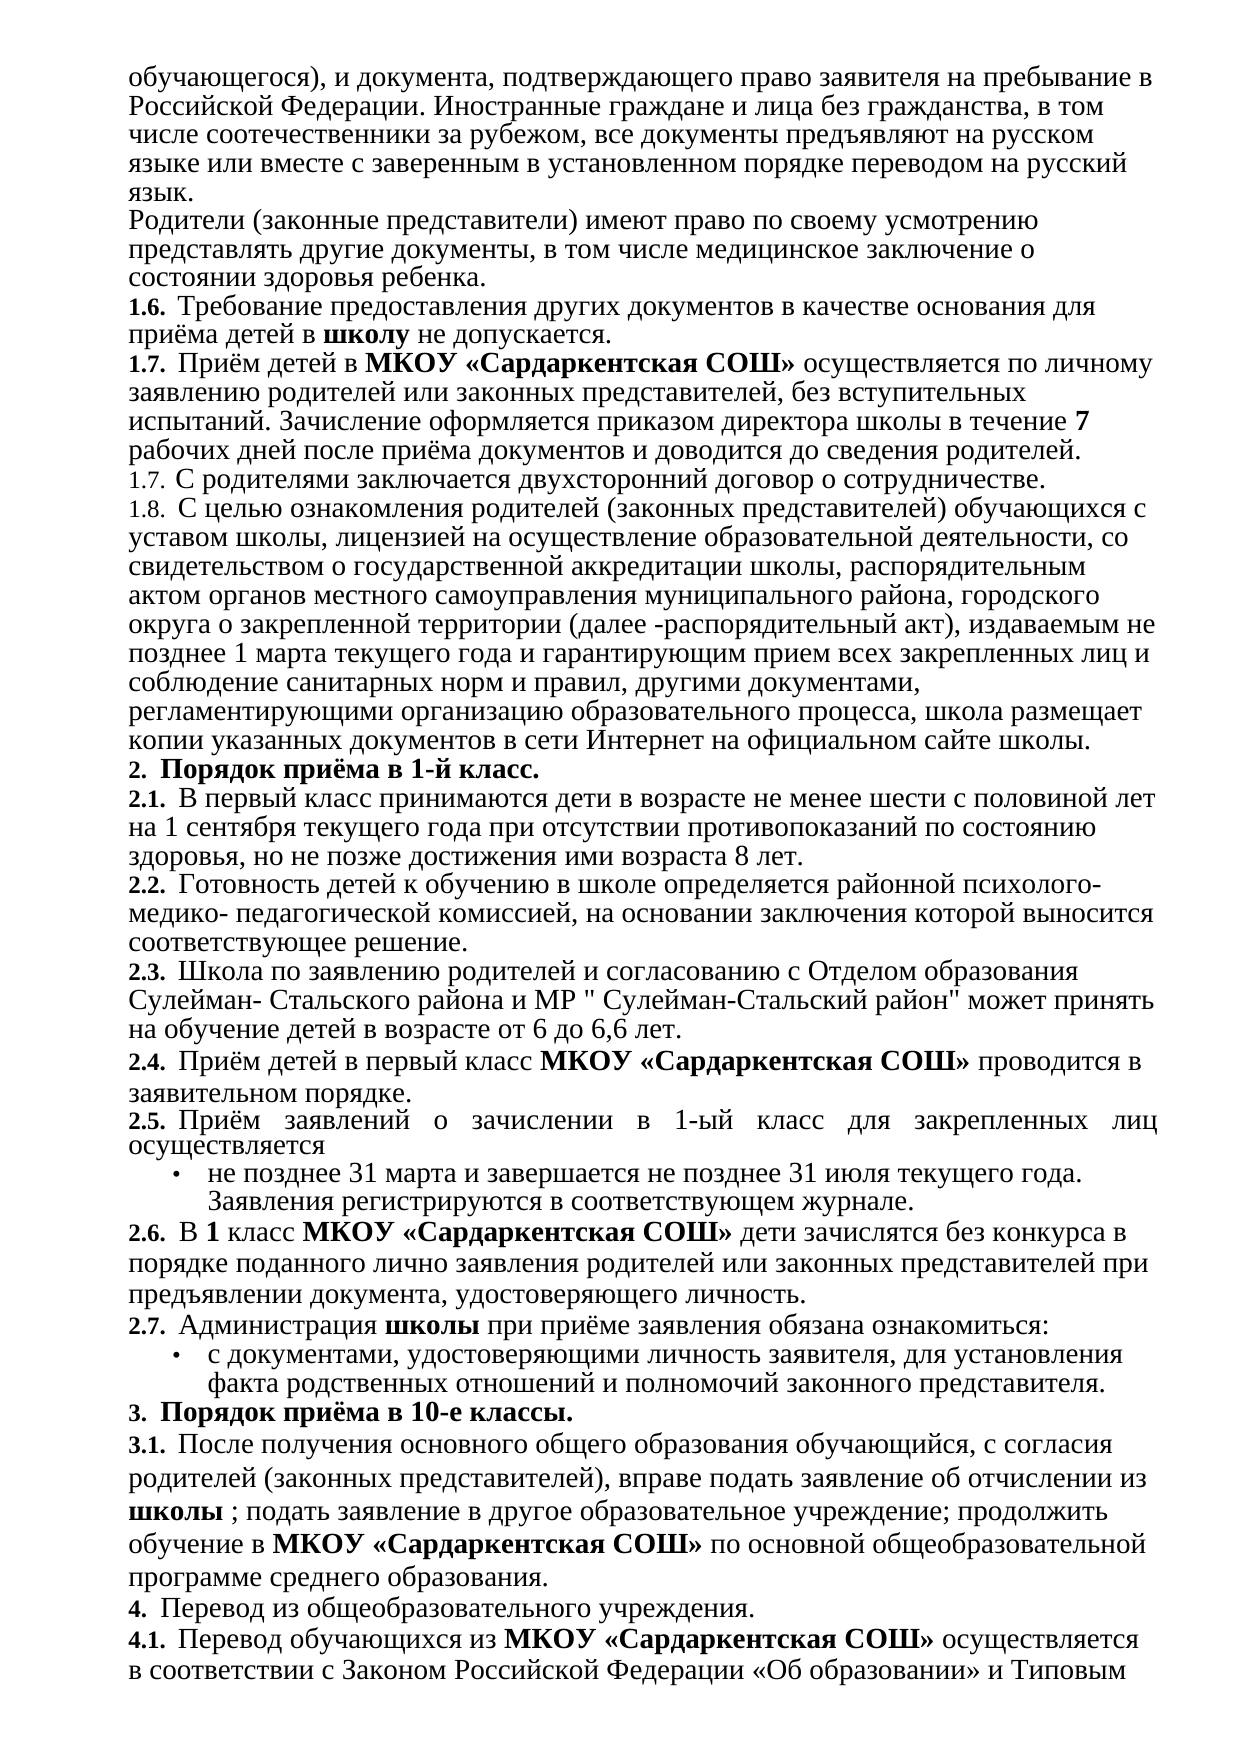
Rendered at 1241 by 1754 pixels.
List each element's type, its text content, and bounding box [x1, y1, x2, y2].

list Приём детей в первый класс МКОУ «Сардаркентская СОШ» проводится в заявительном порядке. [128, 1044, 1159, 1109]
list Приём заявлений о зачислении в 1-ый класс для закрепленных лиц осуществляется [128, 1109, 1159, 1159]
list Школа по заявлению родителей и согласованию с Отделом образования Сулейман- Стальского района и МР " Сулейман-Стальский район" может принять на обучение детей в возрасте от 6 до 6,6 лет. [128, 958, 1159, 1044]
list С целью ознакомления родителей (законных представителей) обучающихся с уставом школы, лицензией на осуществление образовательной деятельности, со свидетельством о государственной аккредитации школы, распорядительным актом органов местного самоуправления муниципального района, городского округа о закрепленной территории (далее -распорядительный акт), издаваемым не позднее 1 марта текущего года и гарантирующим прием всех закрепленных лиц и соблюдение санитарных норм и правил, другими документами, регламентирующими организацию образовательного процесса, школа размещает копии указанных документов в сети Интернет на официальном сайте школы. [128, 494, 1159, 755]
list Требование предоставления других документов в качестве основания для приёма детей в школу не допускается. [128, 292, 1159, 349]
list В первый класс принимаются дети в возрасте не менее шести с половиной лет на 1 сентября текущего года при отсутствии противопоказаний по состоянию здоровья, но не позже достижения ими возраста 8 лет. [128, 784, 1159, 871]
list Администрация школы при приёме заявления обязана ознакомиться: [128, 1310, 1159, 1341]
list с документами, удостоверяющими личность заявителя, для установления факта родственных отношений и полномочий законного представителя. [172, 1341, 1159, 1399]
list не позднее 31 марта и завершается не позднее 31 июля текущего года. Заявления регистрируются в соответствующем журнале. [172, 1159, 1159, 1217]
list После получения основного общего образования обучающийся, с согласия родителей (законных представителей), вправе подать заявление об отчислении из школы ; подать заявление в другое образовательное учреждение; продолжить обучение в МКОУ «Сардаркентская СОШ» по основной общеобразовательной программе среднего образования. [128, 1428, 1159, 1593]
list Приём детей в МКОУ «Сардаркентская СОШ» осуществляется по личному заявлению родителей или законных представителей, без вступительных испытаний. Зачисление оформляется приказом директора школы в течение 7 рабочих дней после приёма документов и доводится до сведения родителей. [128, 349, 1159, 465]
list Порядок приёма в 1-й класс. [128, 755, 1159, 784]
list В 1 класс МКОУ «Сардаркентская СОШ» дети зачислятся без конкурса в порядке поданного лично заявления родителей или законных представителей при предъявлении документа, удостоверяющего личность. [128, 1217, 1159, 1310]
list Готовность детей к обучению в школе определяется районной психолого-медико- педагогической комиссией, на основании заключения которой выносится соответствующее решение. [128, 871, 1159, 958]
list Перевод обучающихся из МКОУ «Сардаркентская СОШ» осуществляется в соответствии с Законом Российской Федерации «Об образовании» и Типовым положением об общеобразовательном учреждении. [128, 1624, 1159, 1688]
text Родители (законные представители) имеют право по своему усмотрению представлять другие документы, в том числе медицинское заключение о состоянии здоровья ребенка. [128, 207, 1159, 292]
list Порядок приёма в 10-е классы. [128, 1399, 1159, 1428]
text обучающегося), и документа, подтверждающего право заявителя на пребывание в Российской Федерации. Иностранные граждане и лица без гражданства, в том числе соотечественники за рубежом, все документы предъявляют на русском языке или вместе с заверенным в установленном порядке переводом на русский язык. [128, 64, 1159, 207]
list С родителями заключается двухсторонний договор о сотрудничестве. [128, 465, 1159, 494]
list Перевод из общеобразовательного учреждения. [128, 1593, 1159, 1624]
